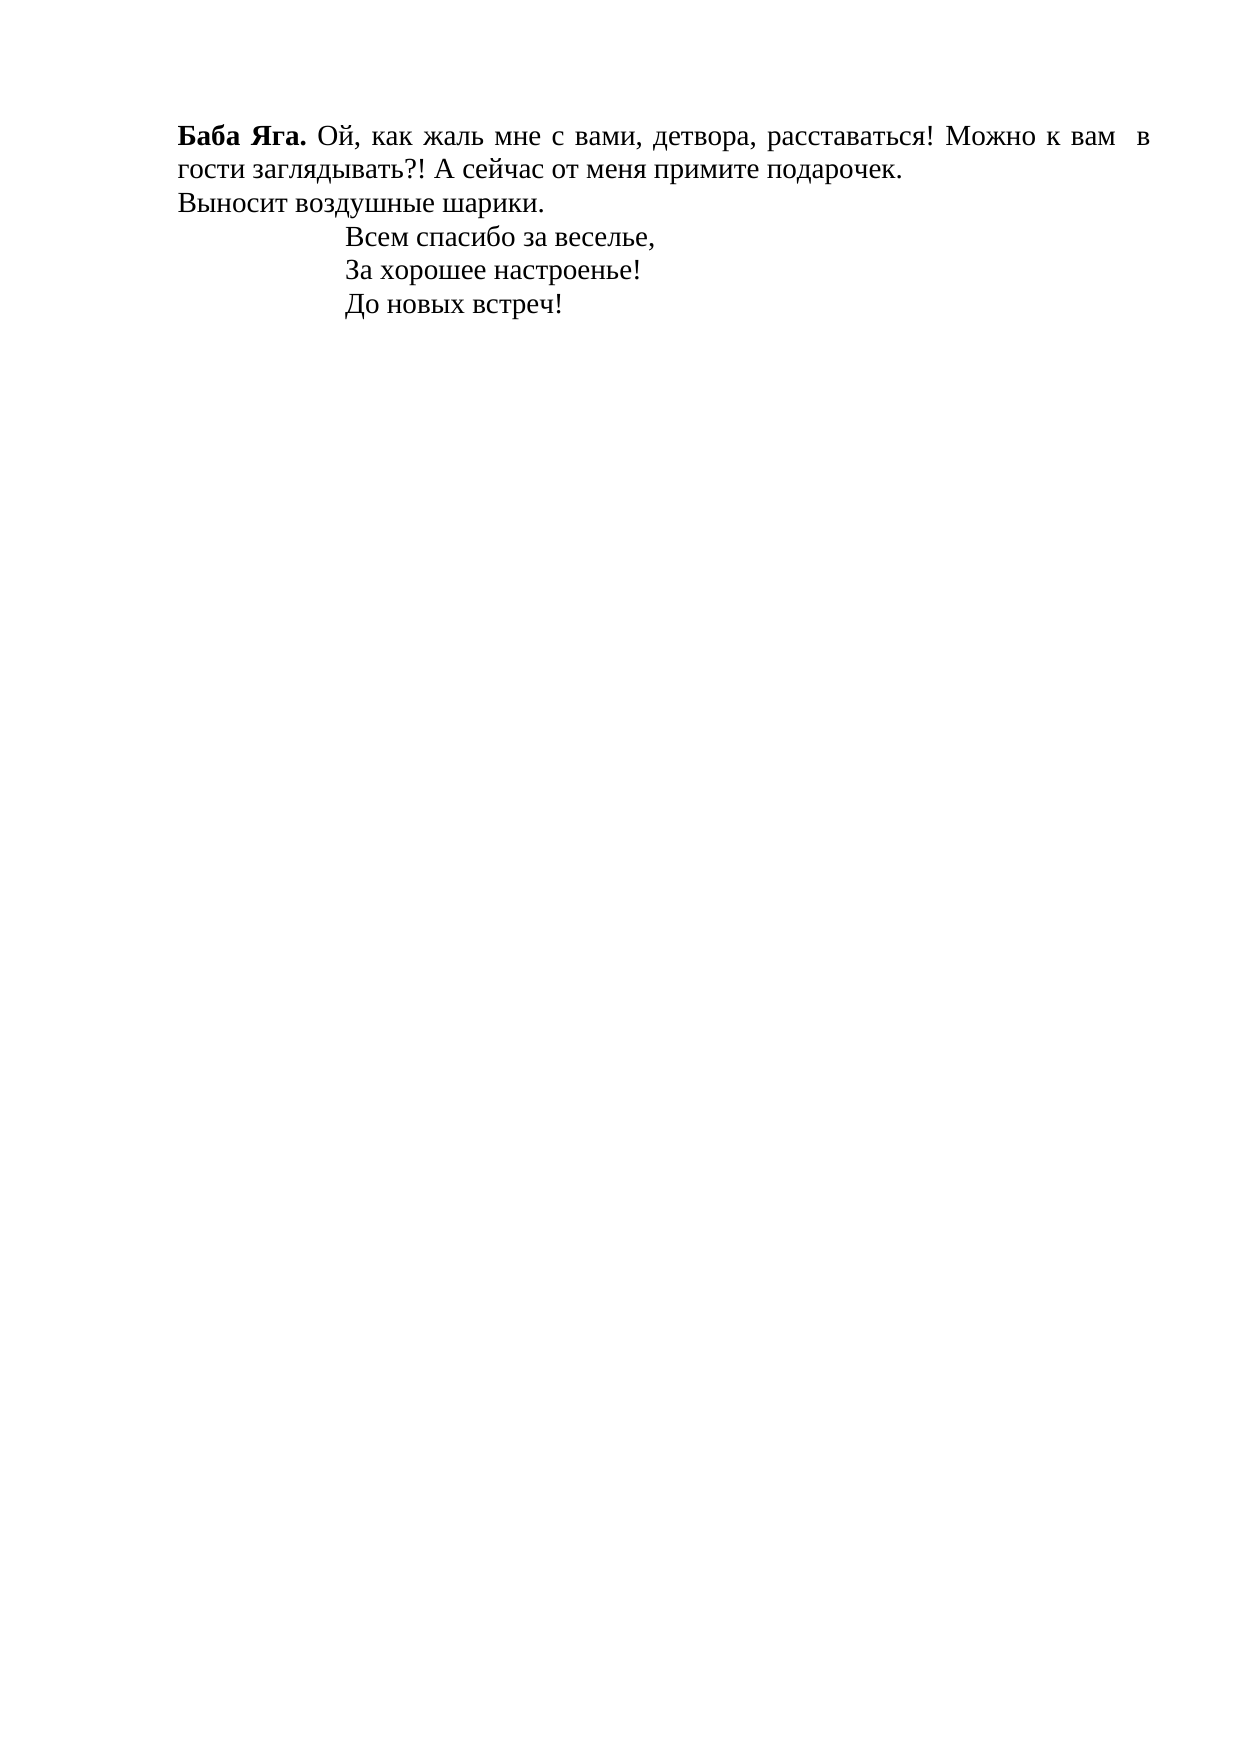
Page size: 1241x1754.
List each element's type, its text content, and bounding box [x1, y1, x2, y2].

text Баба Яга. Ой, как жаль мне с вами, детвора, расставаться! Можно к вам в гости заглядывать?! А сейчас от меня примите подарочек. [177, 118, 1152, 185]
text За хорошее настроенье! [177, 252, 1152, 286]
text До новых встреч! [177, 286, 1152, 319]
text Всем спасибо за веселье, [177, 219, 1152, 252]
text Выносит воздушные шарики. [177, 185, 1152, 219]
